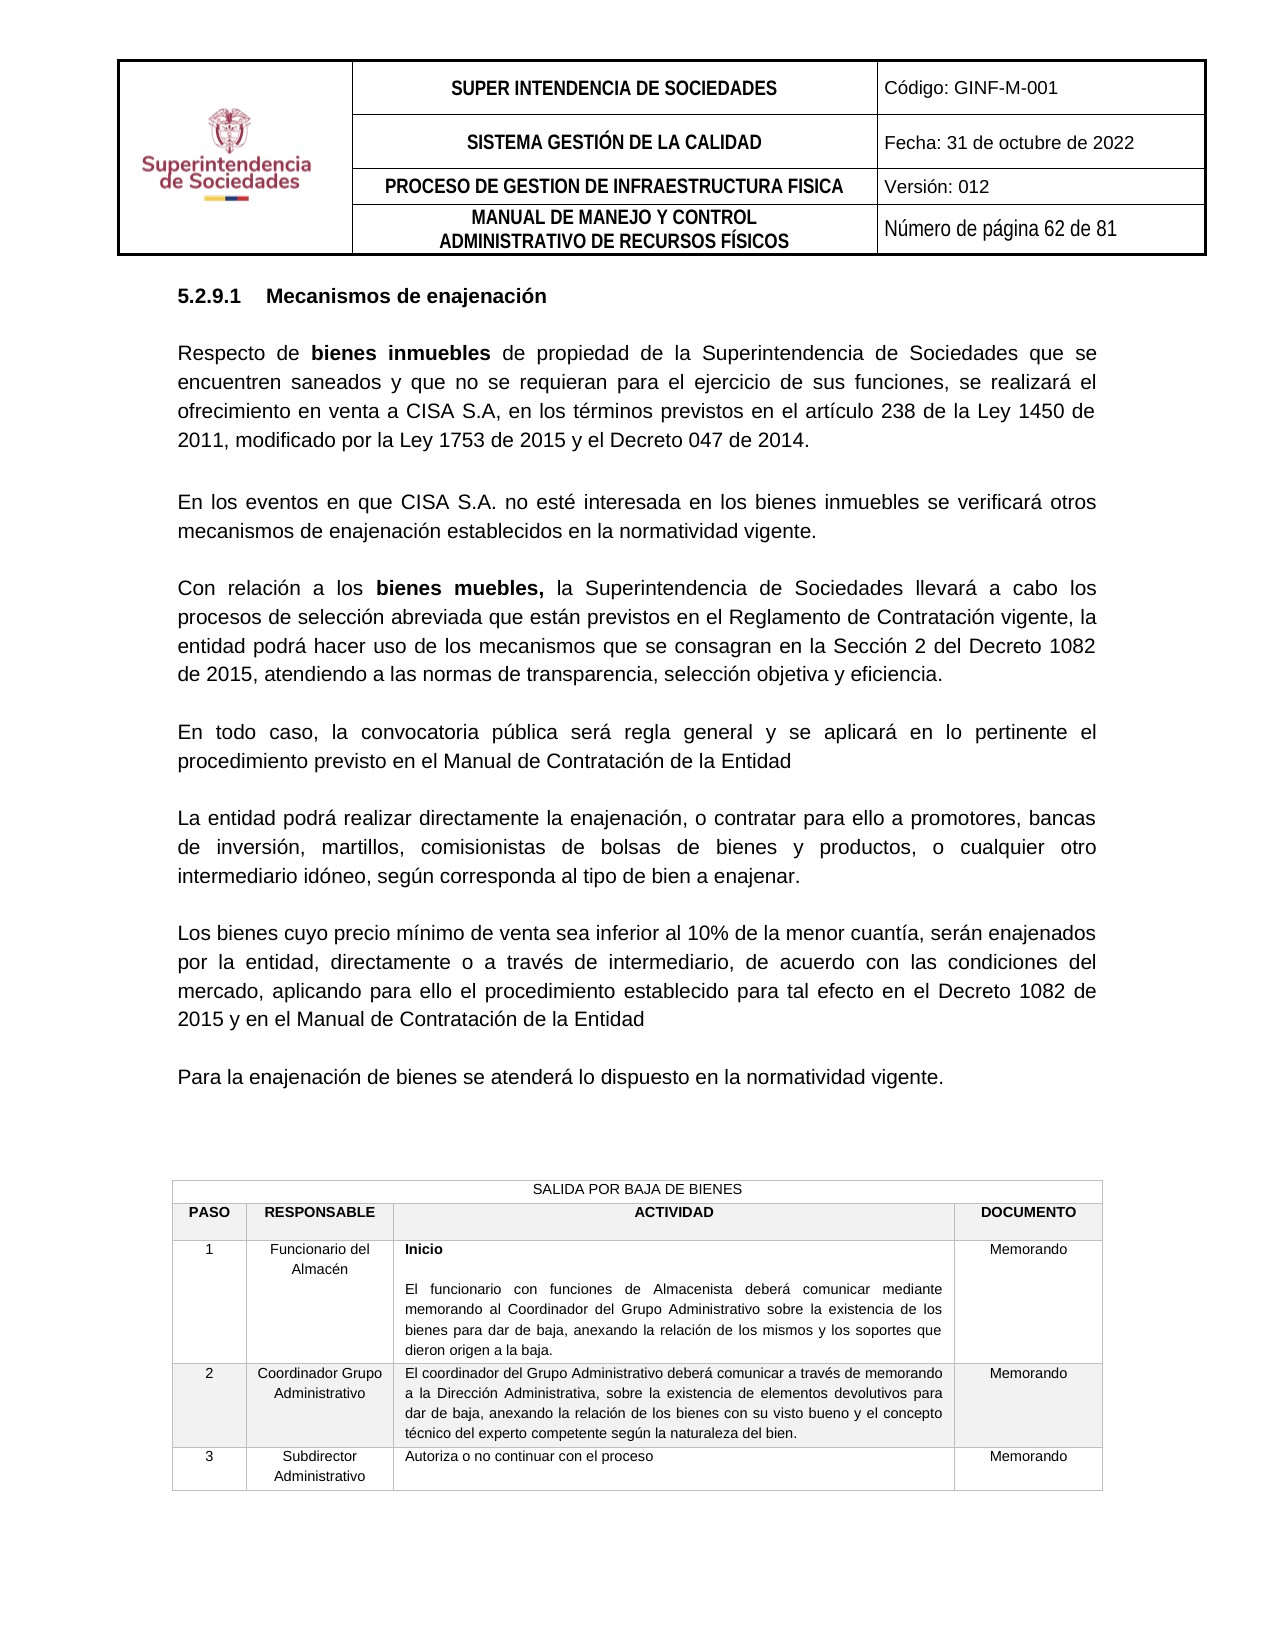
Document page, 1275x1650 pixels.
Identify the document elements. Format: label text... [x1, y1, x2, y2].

text Respecto de bienes inmuebles de propiedad de la Superintendencia de Sociedades que se encuentren saneados y que no se requieran para el ejercicio de sus funciones, se realizará el ofrecimiento en venta a CISA S.A, en los términos previstos en el artículo 238 de la Ley 1450 de 2011, modificado por la Ley 1753 de 2015 y el Decreto 047 de 2014. [177, 341, 1098, 451]
text Con relación a los bienes muebles, la Superintendencia de Sociedades llevará a cabo los procesos de selección abreviada que están previstos en el Reglamento de Contratación vigente, la entidad podrá hacer uso de los mecanismos que se consagran en la Sección 2 del Decreto 1082 de 2015, atendiendo a las normas de transparencia, selección objetiva y eficiencia. [177, 576, 1098, 686]
text La entidad podrá realizar directamente la enajenación, o contratar para ello a promotores, bancas de inversión, martillos, comisionistas de bolsas de bienes y productos, o cualquier otro intermediario idóneo, según corresponda al tipo de bien a enajenar. [177, 806, 1098, 887]
table_cell RESPONSABLE [247, 1204, 393, 1240]
table_cell Memorando [955, 1241, 1102, 1363]
table_cell ACTIVIDAD [394, 1204, 954, 1240]
table_cell 1 [173, 1241, 246, 1363]
text Los bienes cuyo precio mínimo de venta sea inferior al 10% de la menor cuantía, serán enajenados por la entidad, directamente o a través de intermediario, de acuerdo con las condiciones del mercado, aplicando para ello el procedimiento establecido para tal efecto en el Decreto 1082 de 2015 y en el Manual de Contratación de la Entidad [177, 921, 1098, 1031]
text En todo caso, la convocatoria pública será regla general y se aplicará en lo pertinente el procedimiento previsto en el Manual de Contratación de la Entidad [177, 720, 1098, 772]
table_cell DOCUMENTO [955, 1204, 1102, 1240]
table_cell 2 [173, 1364, 246, 1447]
text Para la enajenación de bienes se atenderá lo dispuesto en la normatividad vigente. [177, 1065, 1098, 1089]
picture [132, 98, 326, 210]
text En los eventos en que CISA S.A. no esté interesada en los bienes inmuebles se verificará otros mecanismos de enajenación establecidos en la normatividad vigente. [177, 490, 1098, 542]
table_cell 3 [173, 1448, 246, 1490]
table_cell Autoriza o no continuar con el proceso [394, 1448, 954, 1490]
table_cell PASO [173, 1204, 246, 1240]
table_cell El coordinador del Grupo Administrativo deberá comunicar a través de memorando a la Dirección Administrativa, sobre la existencia de elementos devolutivos para dar de baja, anexando la relación de los bienes con su visto bueno y el concepto técnico del experto competente según la naturaleza del bien. [394, 1364, 954, 1447]
table_cell Memorando [955, 1448, 1102, 1490]
table_header SALIDA POR BAJA DE BIENES [173, 1181, 1102, 1203]
table_cell Funcionario del Almacén [247, 1241, 393, 1363]
table_cell Memorando [955, 1364, 1102, 1447]
table_cell Inicio El funcionario con funciones de Almacenista deberá comunicar mediante memorando al Coordinador del Grupo Administrativo sobre la existencia de los bienes para dar de baja, anexando la relación de los mismos y los soportes que dieron origen a la baja. [394, 1241, 954, 1363]
subtitle Mecanismos de enajenación [177, 284, 1098, 308]
table_cell Coordinador Grupo Administrativo [247, 1364, 393, 1447]
table_cell Subdirector Administrativo [247, 1448, 393, 1490]
